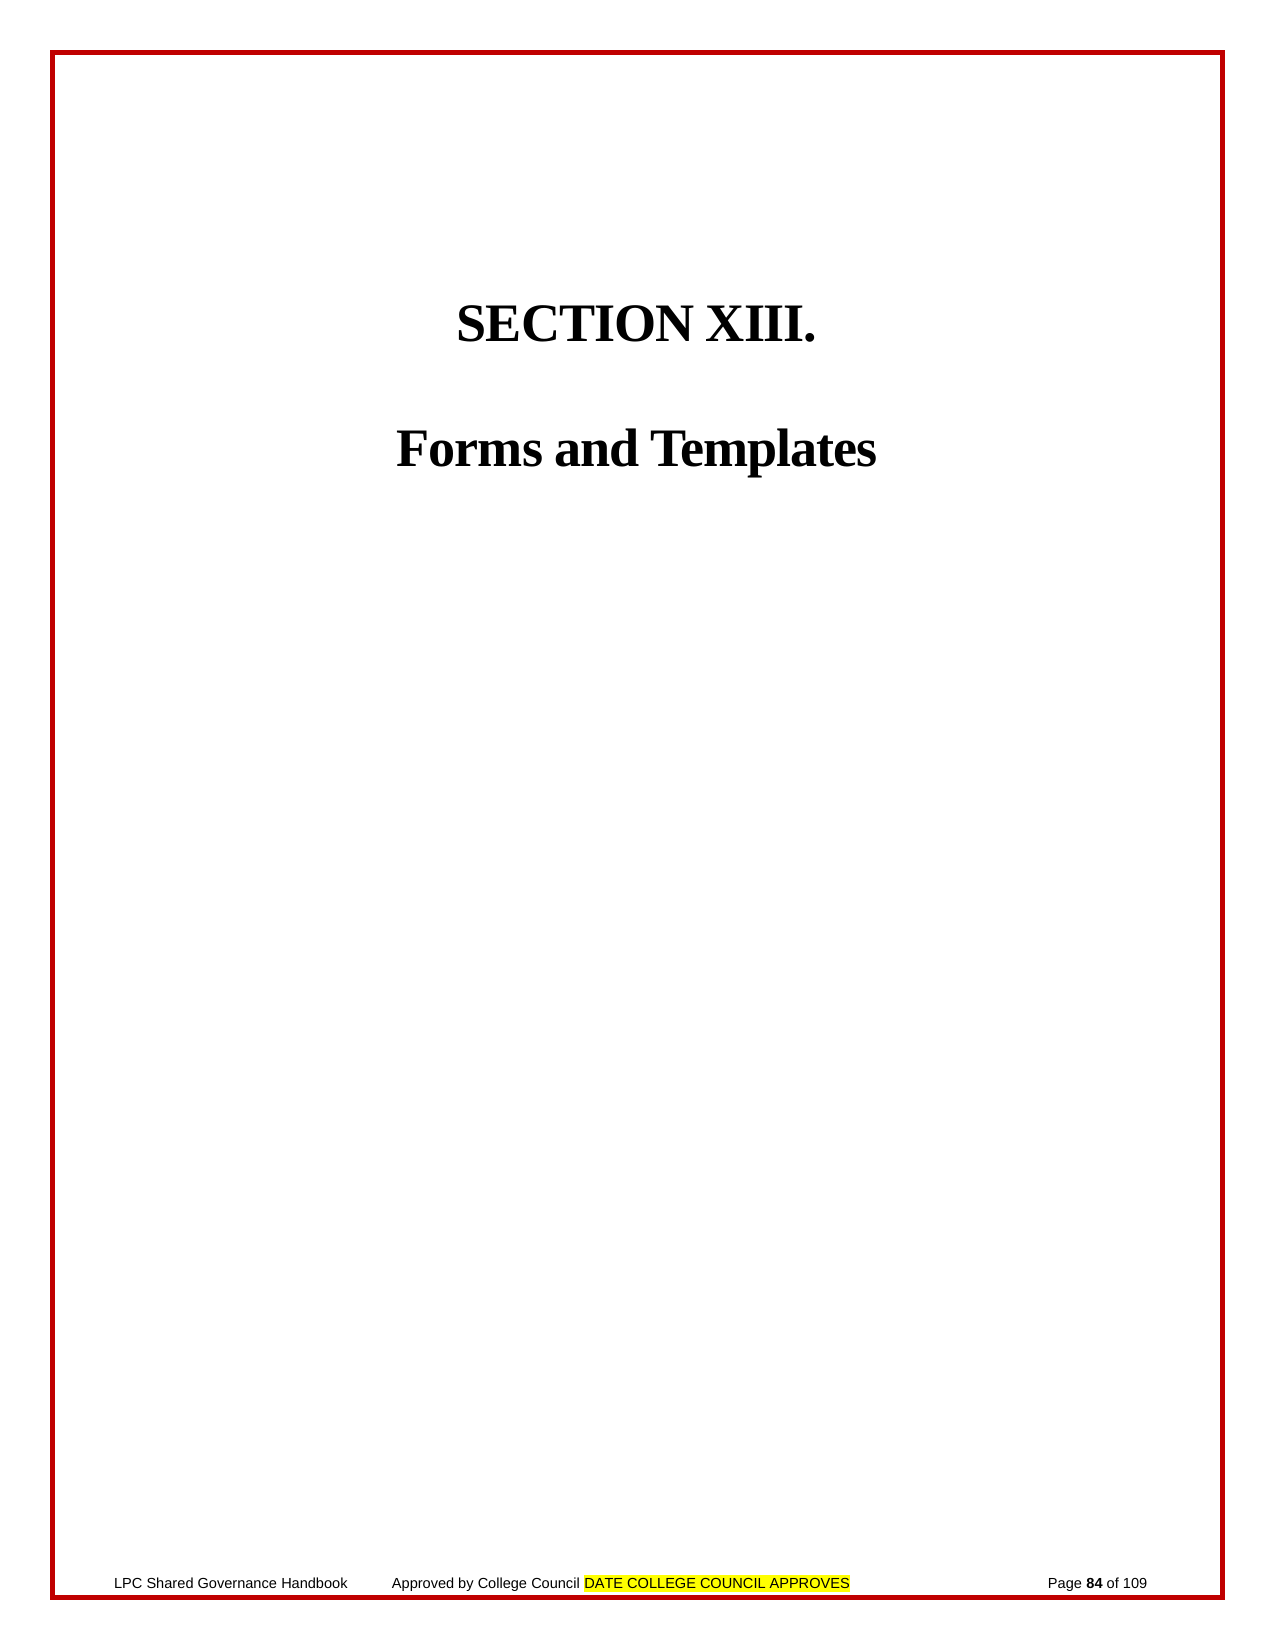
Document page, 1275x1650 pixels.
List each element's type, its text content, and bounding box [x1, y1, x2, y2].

title Forms and Templates [112, 416, 1162, 478]
title SECTION XIII. [112, 291, 1162, 354]
